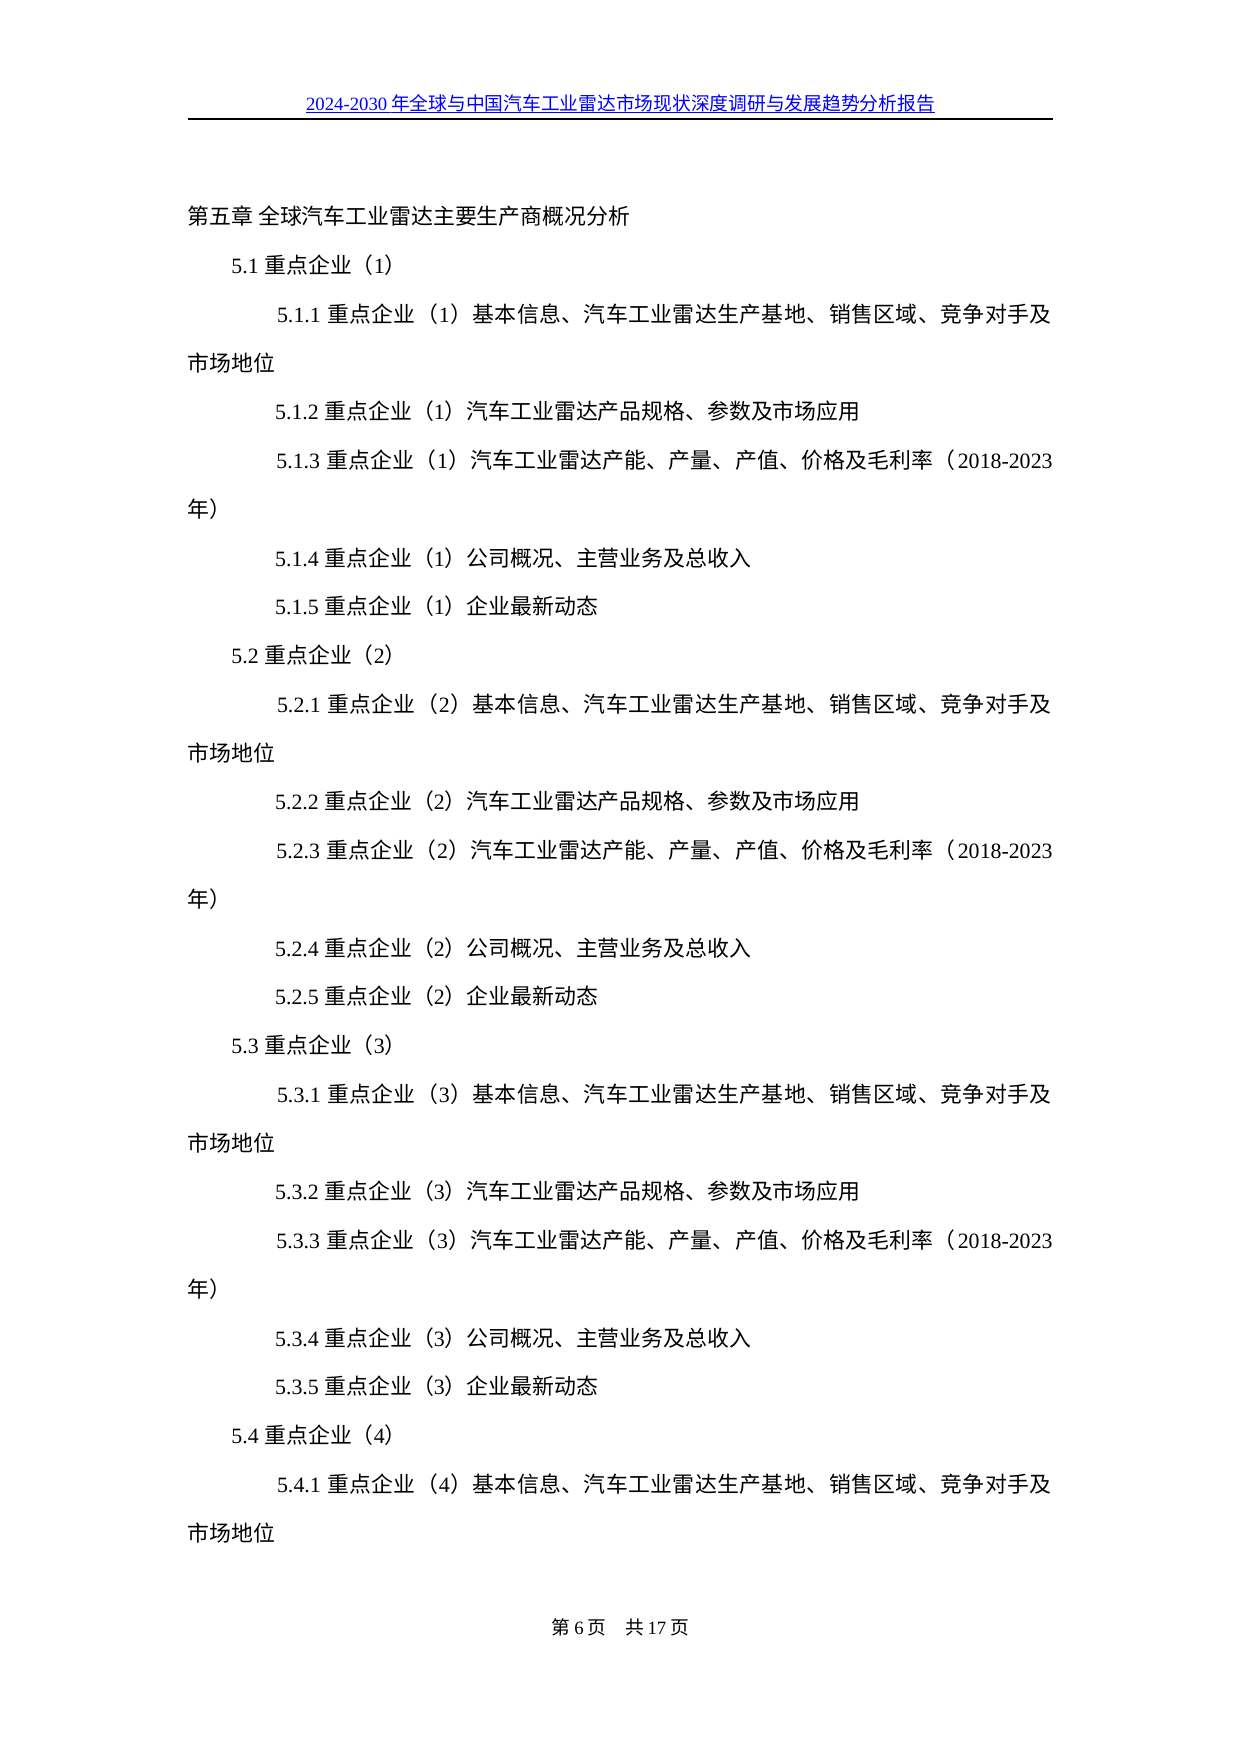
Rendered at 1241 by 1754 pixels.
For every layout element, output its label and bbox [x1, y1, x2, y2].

text [187, 150, 1053, 1548]
